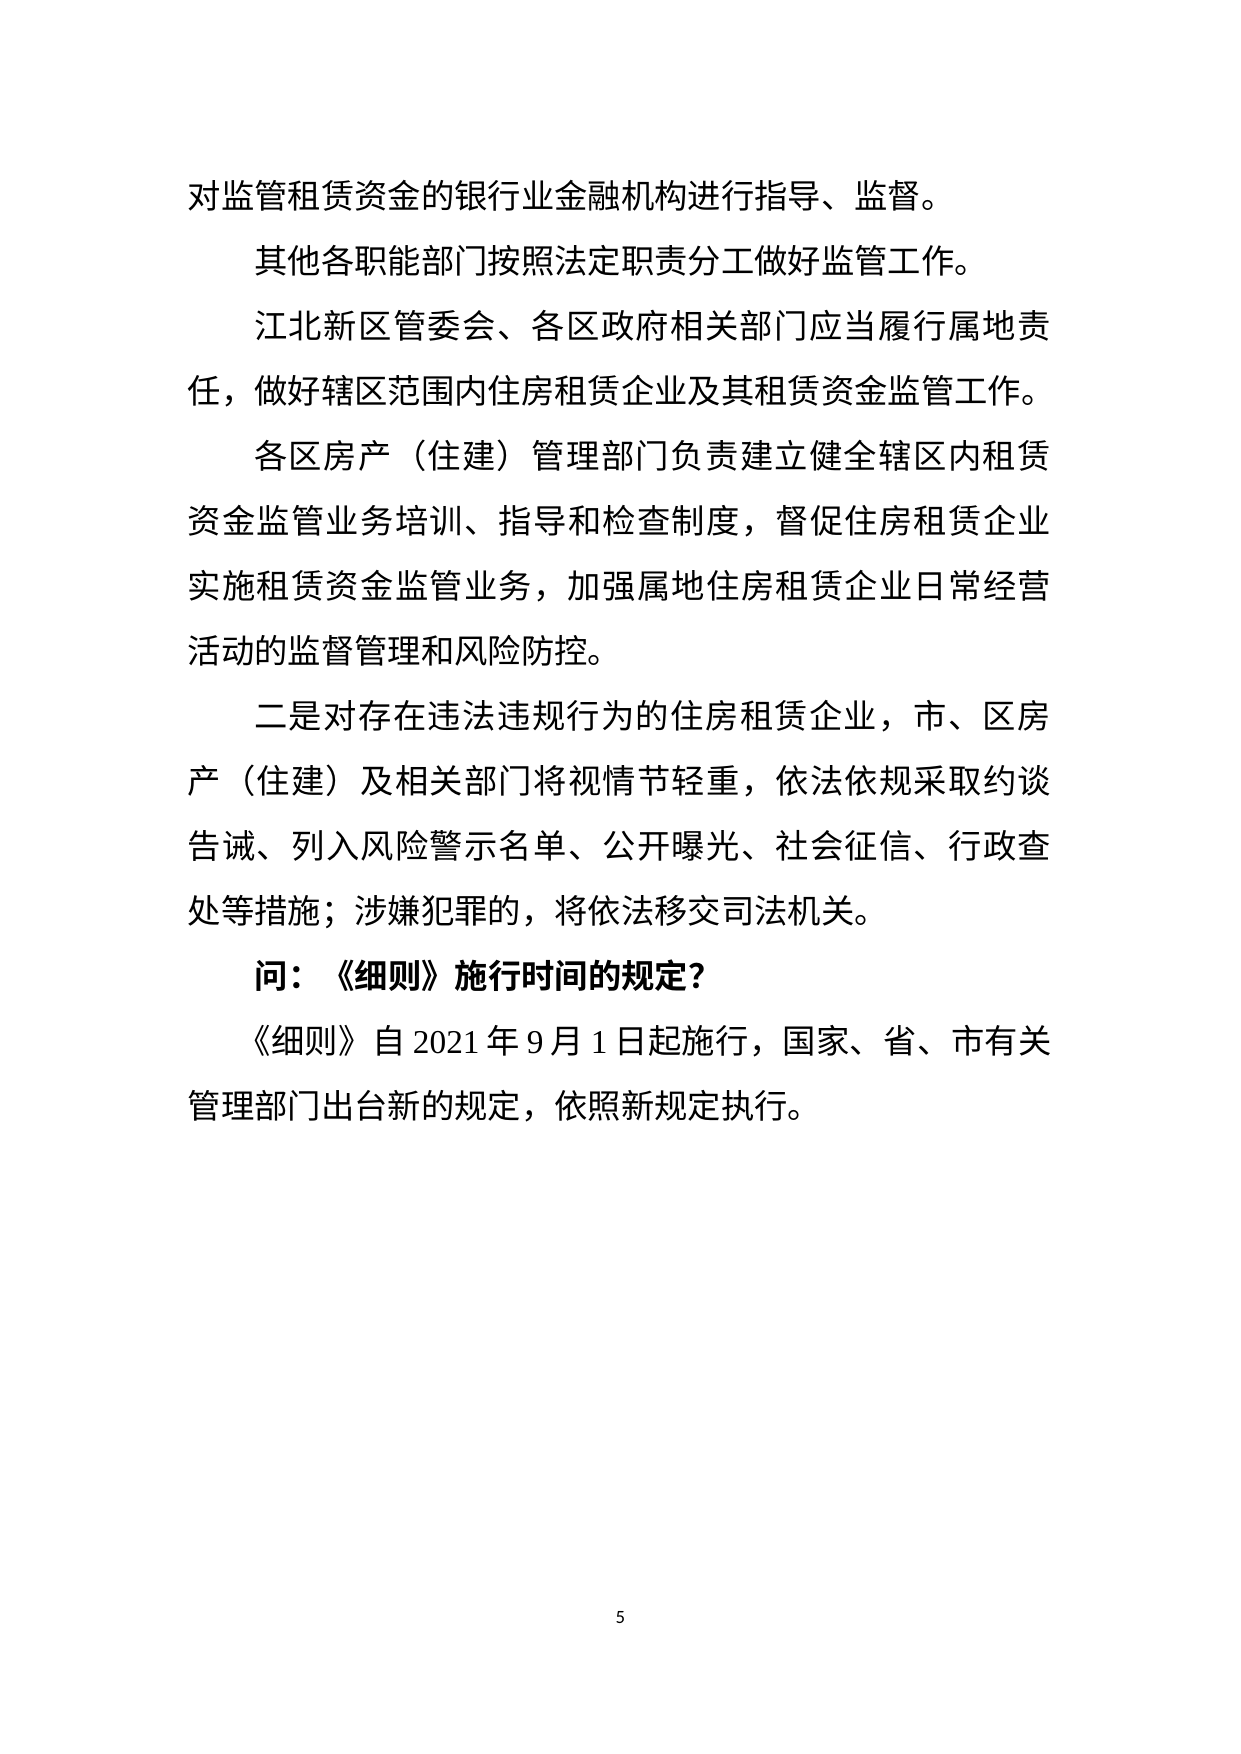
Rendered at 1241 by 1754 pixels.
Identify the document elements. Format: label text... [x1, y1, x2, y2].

text 其他各职能部门按照法定职责分工做好监管工作。 [187, 227, 1053, 292]
text 问：《细则》施行时间的规定？ [187, 942, 1053, 1007]
text 江北新区管委会、各区政府相关部门应当履行属地责任，做好辖区范围内住房租赁企业及其租赁资金监管工作。 [187, 292, 1053, 422]
text 《细则》自2021年9月1日起施行，国家、省、市有关管理部门出台新的规定，依照新规定执行。 [187, 1007, 1053, 1137]
text 二是对存在违法违规行为的住房租赁企业，市、区房产（住建）及相关部门将视情节轻重，依法依规采取约谈告诫、列入风险警示名单、公开曝光、社会征信、行政查处等措施；涉嫌犯罪的，将依法移交司法机关。 [187, 682, 1053, 942]
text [187, 162, 1053, 227]
text 各区房产（住建）管理部门负责建立健全辖区内租赁资金监管业务培训、指导和检查制度，督促住房租赁企业实施租赁资金监管业务，加强属地住房租赁企业日常经营活动的监督管理和风险防控。 [187, 422, 1053, 682]
